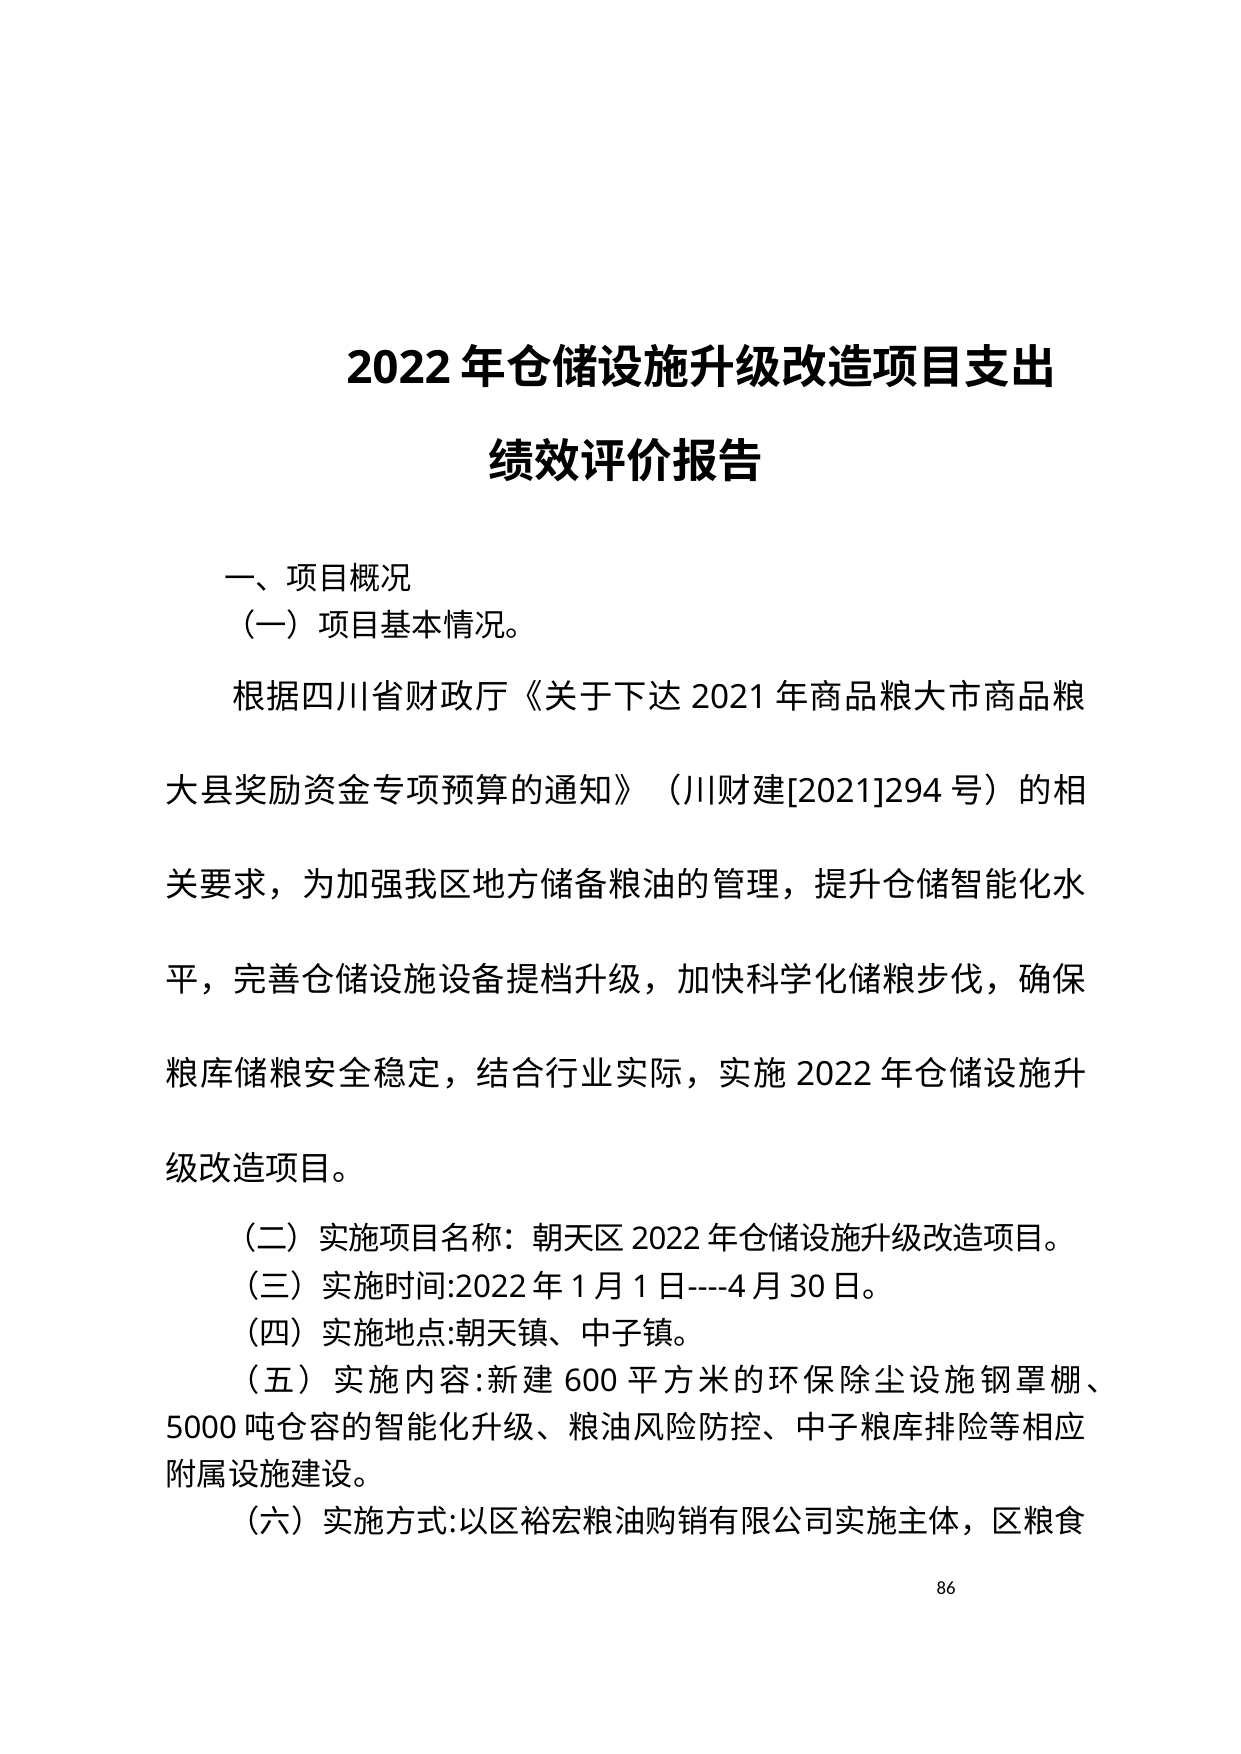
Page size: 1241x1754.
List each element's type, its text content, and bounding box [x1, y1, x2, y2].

list 实施项目名称：朝天区2022年仓储设施升级改造项目。 [165, 1213, 1087, 1260]
text 根据四川省财政厅《关于下达2021年商品粮大市商品粮大县奖励资金专项预算的通知》（川财建[2021]294号）的相关要求，为加强我区地方储备粮油的管理，提升仓储智能化水平，完善仓储设施设备提档升级，加快科学化储粮步伐，确保粮库储粮安全稳定，结合行业实际，实施2022年仓储设施升级改造项目。 [165, 646, 1087, 1213]
text （一）项目基本情况。 [165, 599, 1087, 646]
text （四）实施地点:朝天镇、中子镇。 [165, 1307, 1087, 1354]
text 一、项目概况 [165, 552, 1087, 599]
text 2022年仓储设施升级改造项目支出 绩效评价报告 [165, 316, 1087, 505]
list 实施时间:2022年1月1日----4月30日。 [165, 1260, 1087, 1307]
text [165, 1496, 1087, 1543]
text （五）实施内容:新建600平方米的环保除尘设施钢罩棚、5000吨仓容的智能化升级、粮油风险防控、中子粮库排险等相应附属设施建设。 [165, 1354, 1087, 1496]
